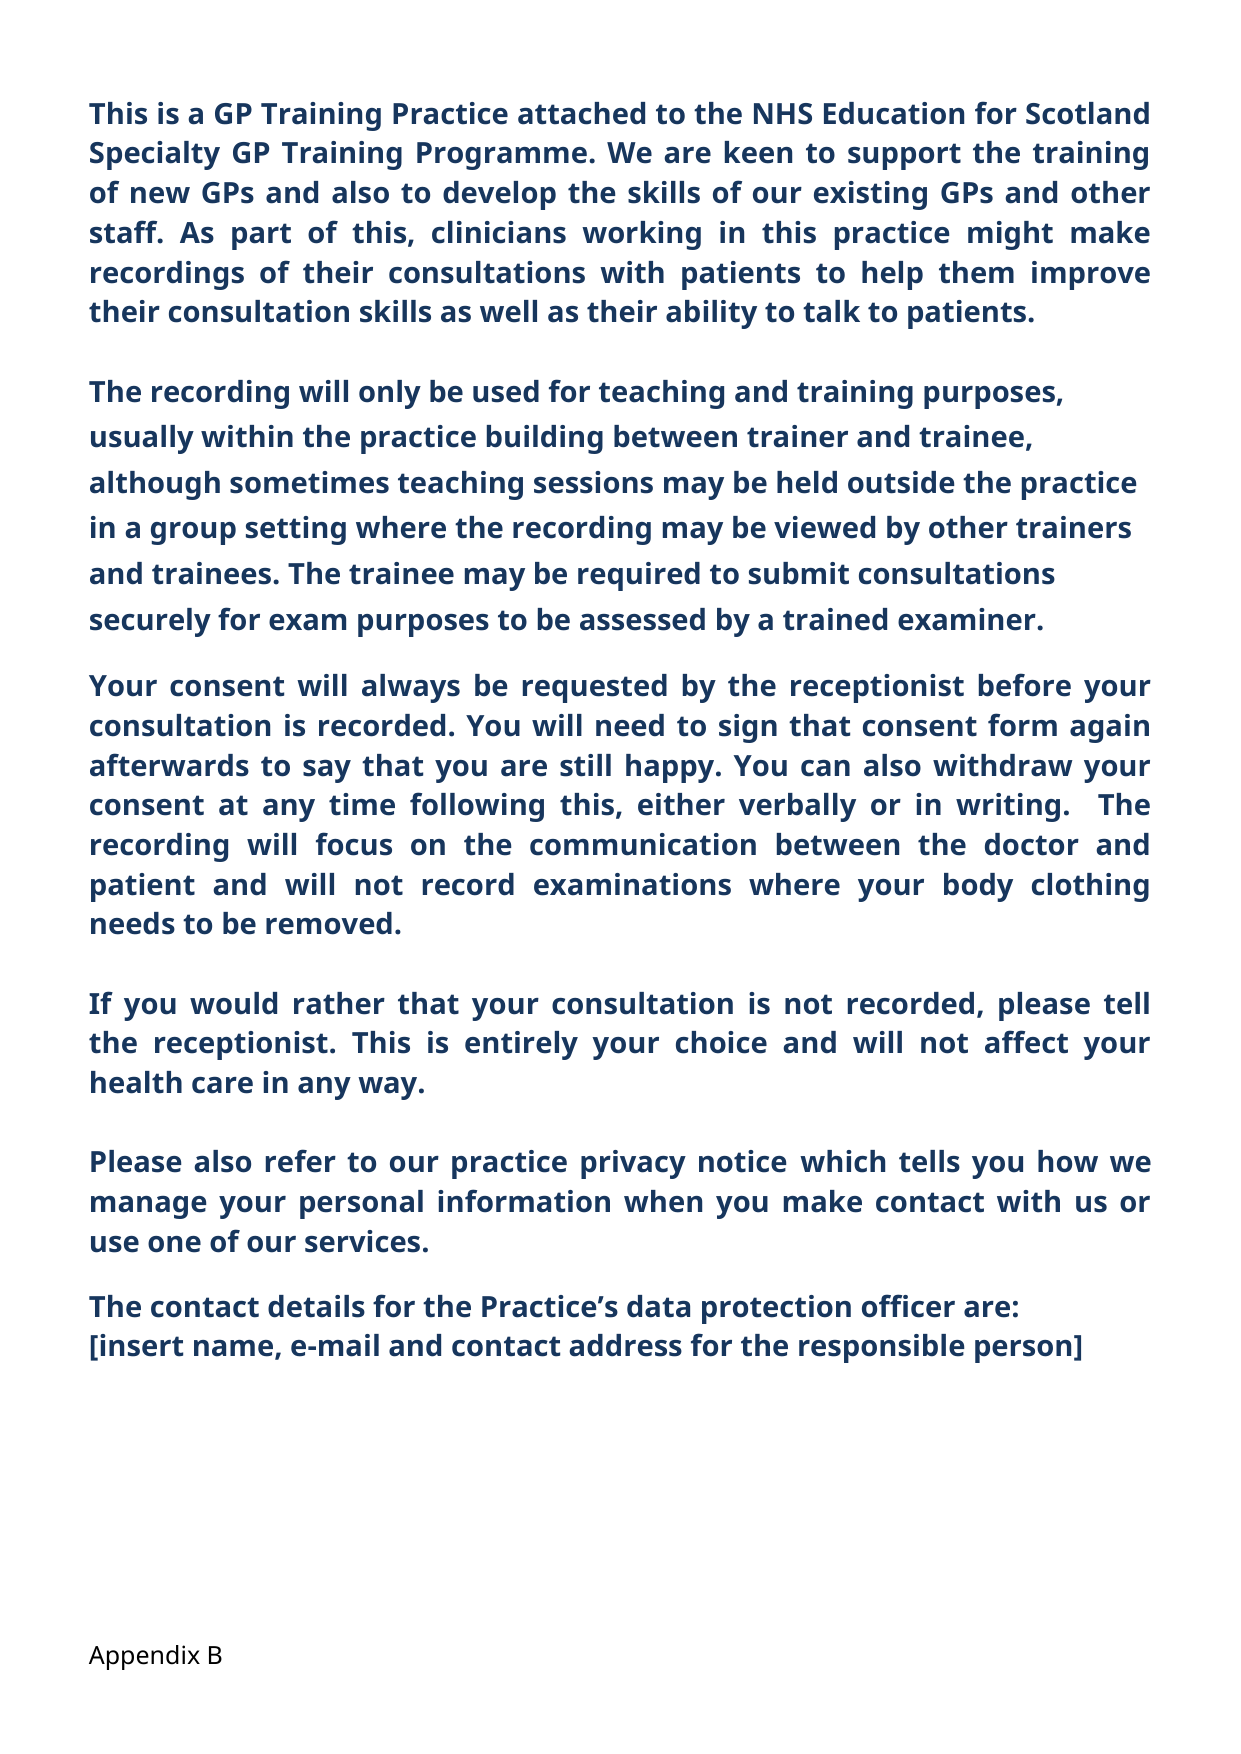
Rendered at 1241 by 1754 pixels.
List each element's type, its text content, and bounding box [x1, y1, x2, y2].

text The contact details for the Practice’s data protection officer are: [89, 1286, 1152, 1326]
text Your consent will always be requested by the receptionist before your consultation is recorded. You will need to sign that consent form again afterwards to say that you are still happy. You can also withdraw your consent at any time following this, either verbally or in writing. The recording will focus on the communication between the doctor and patient and will not record examinations where your body clothing needs to be removed. [89, 666, 1152, 943]
text [insert name, e-mail and contact address for the responsible person] [89, 1326, 1152, 1365]
text Please also refer to our practice privacy notice which tells you how we manage your personal information when you make contact with us or use one of our services. [89, 1142, 1152, 1261]
text Appendix B [89, 1638, 1152, 1672]
text If you would rather that your consultation is not recorded, please tell the receptionist. This is entirely your choice and will not affect your health care in any way. [89, 983, 1152, 1102]
text This is a GP Training Practice attached to the NHS Education for Scotland Specialty GP Training Programme. We are keen to support the training of new GPs and also to develop the skills of our existing GPs and other staff. As part of this, clinicians working in this practice might make recordings of their consultations with patients to help them improve their consultation skills as well as their ability to talk to patients. [89, 93, 1152, 331]
text The recording will only be used for teaching and training purposes, usually within the practice building between trainer and trainee, although sometimes teaching sessions may be held outside the practice in a group setting where the recording may be viewed by other trainers and trainees. The trainee may be required to submit consultations securely for exam purposes to be assessed by a trained examiner. [89, 371, 1152, 639]
